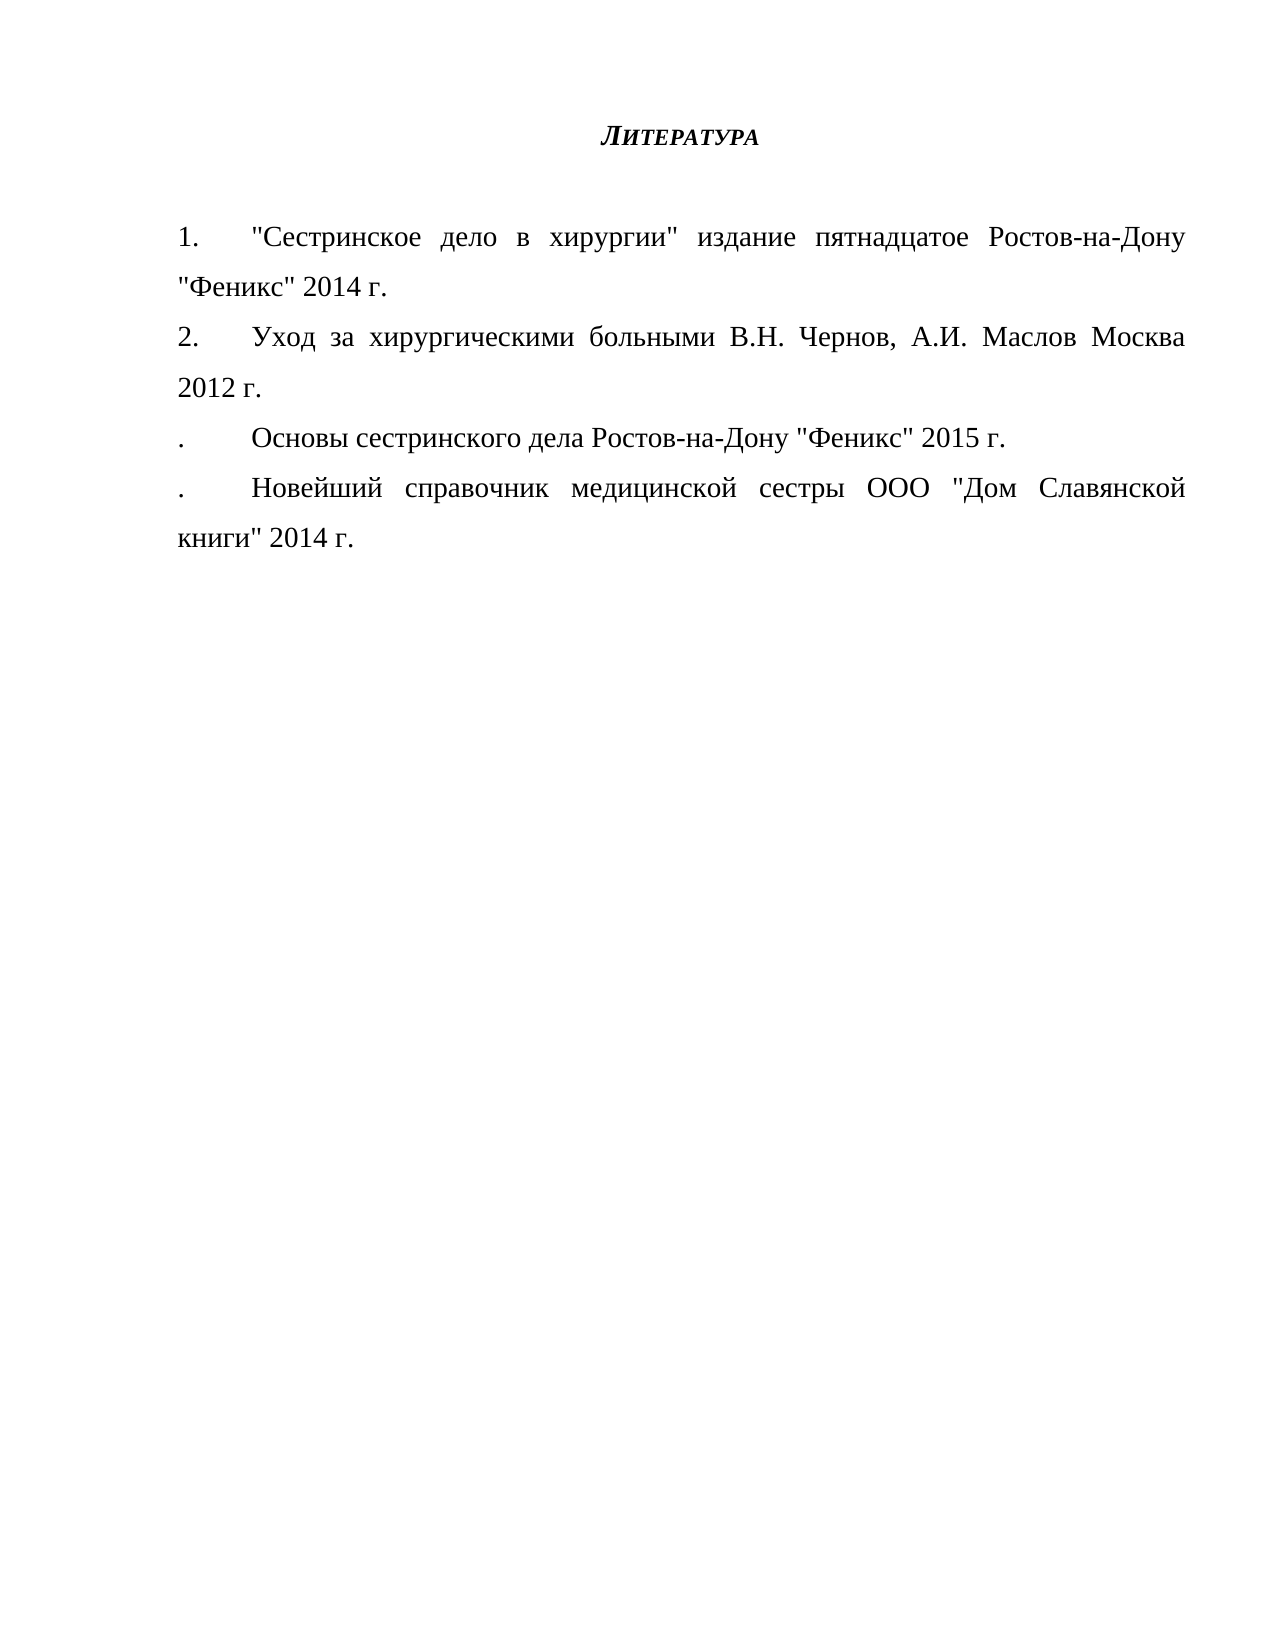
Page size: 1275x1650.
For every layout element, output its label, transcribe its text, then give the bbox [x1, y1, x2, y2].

text . Основы сестринского дела Ростов-на-Дону "Феникс" 2015 г. [177, 420, 1186, 453]
text 2. Уход за хирургическими больными В.Н. Чернов, А.И. Маслов Москва 2012 г. [177, 319, 1186, 403]
subtitle Литература [177, 118, 1186, 152]
text 1. "Сестринское дело в хирургии" издание пятнадцатое Ростов-на-Дону "Феникс" 2014 г. [177, 219, 1186, 303]
text . Новейший справочник медицинской сестры ООО "Дом Славянской книги" 2014 г. [177, 470, 1186, 554]
